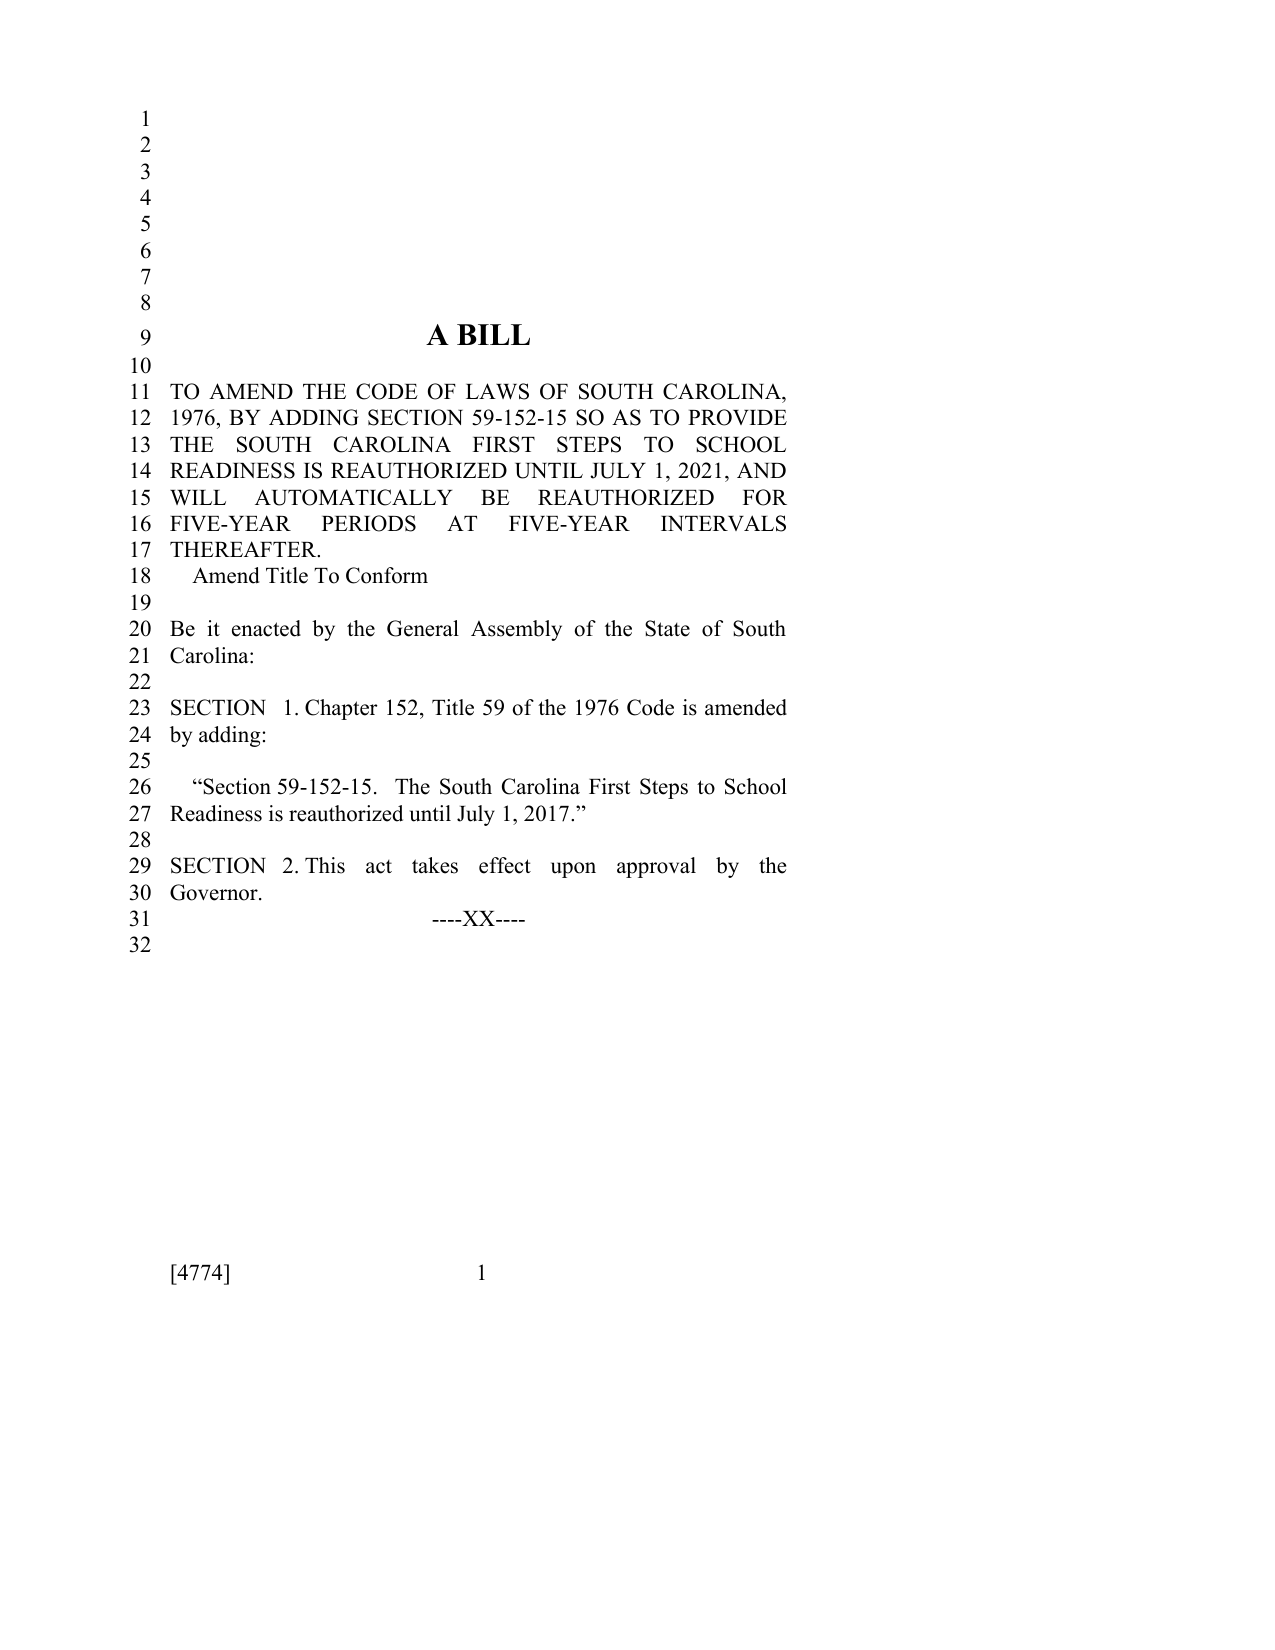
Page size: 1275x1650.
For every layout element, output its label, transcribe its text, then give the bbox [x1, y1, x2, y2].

text Be it enacted by the General Assembly of the State of South Carolina: [169, 615, 787, 668]
text A BILL [169, 316, 787, 352]
text ----XX---- [169, 905, 787, 932]
text SECTION 2. This act takes effect upon approval by the Governor. [169, 852, 787, 905]
text Amend Title To Conform [169, 563, 787, 589]
text TO AMEND THE CODE OF LAWS OF SOUTH CAROLINA, 1976, BY ADDING SECTION 59-152-15 SO AS TO PROVIDE THE SOUTH CAROLINA FIRST STEPS TO SCHOOL READINESS IS REAUTHORIZED UNTIL JULY 1, 2021, AND WILL AUTOMATICALLY BE REAUTHORIZED FOR FIVE-YEAR PERIODS AT FIVE-YEAR INTERVALS THEREAFTER. [169, 378, 787, 563]
text SECTION 1. Chapter 152, Title 59 of the 1976 Code is amended by adding: [169, 694, 787, 747]
text “Section 59-152-15. The South Carolina First Steps to School Readiness is reauthorized until July 1, 2017.” [169, 773, 787, 826]
